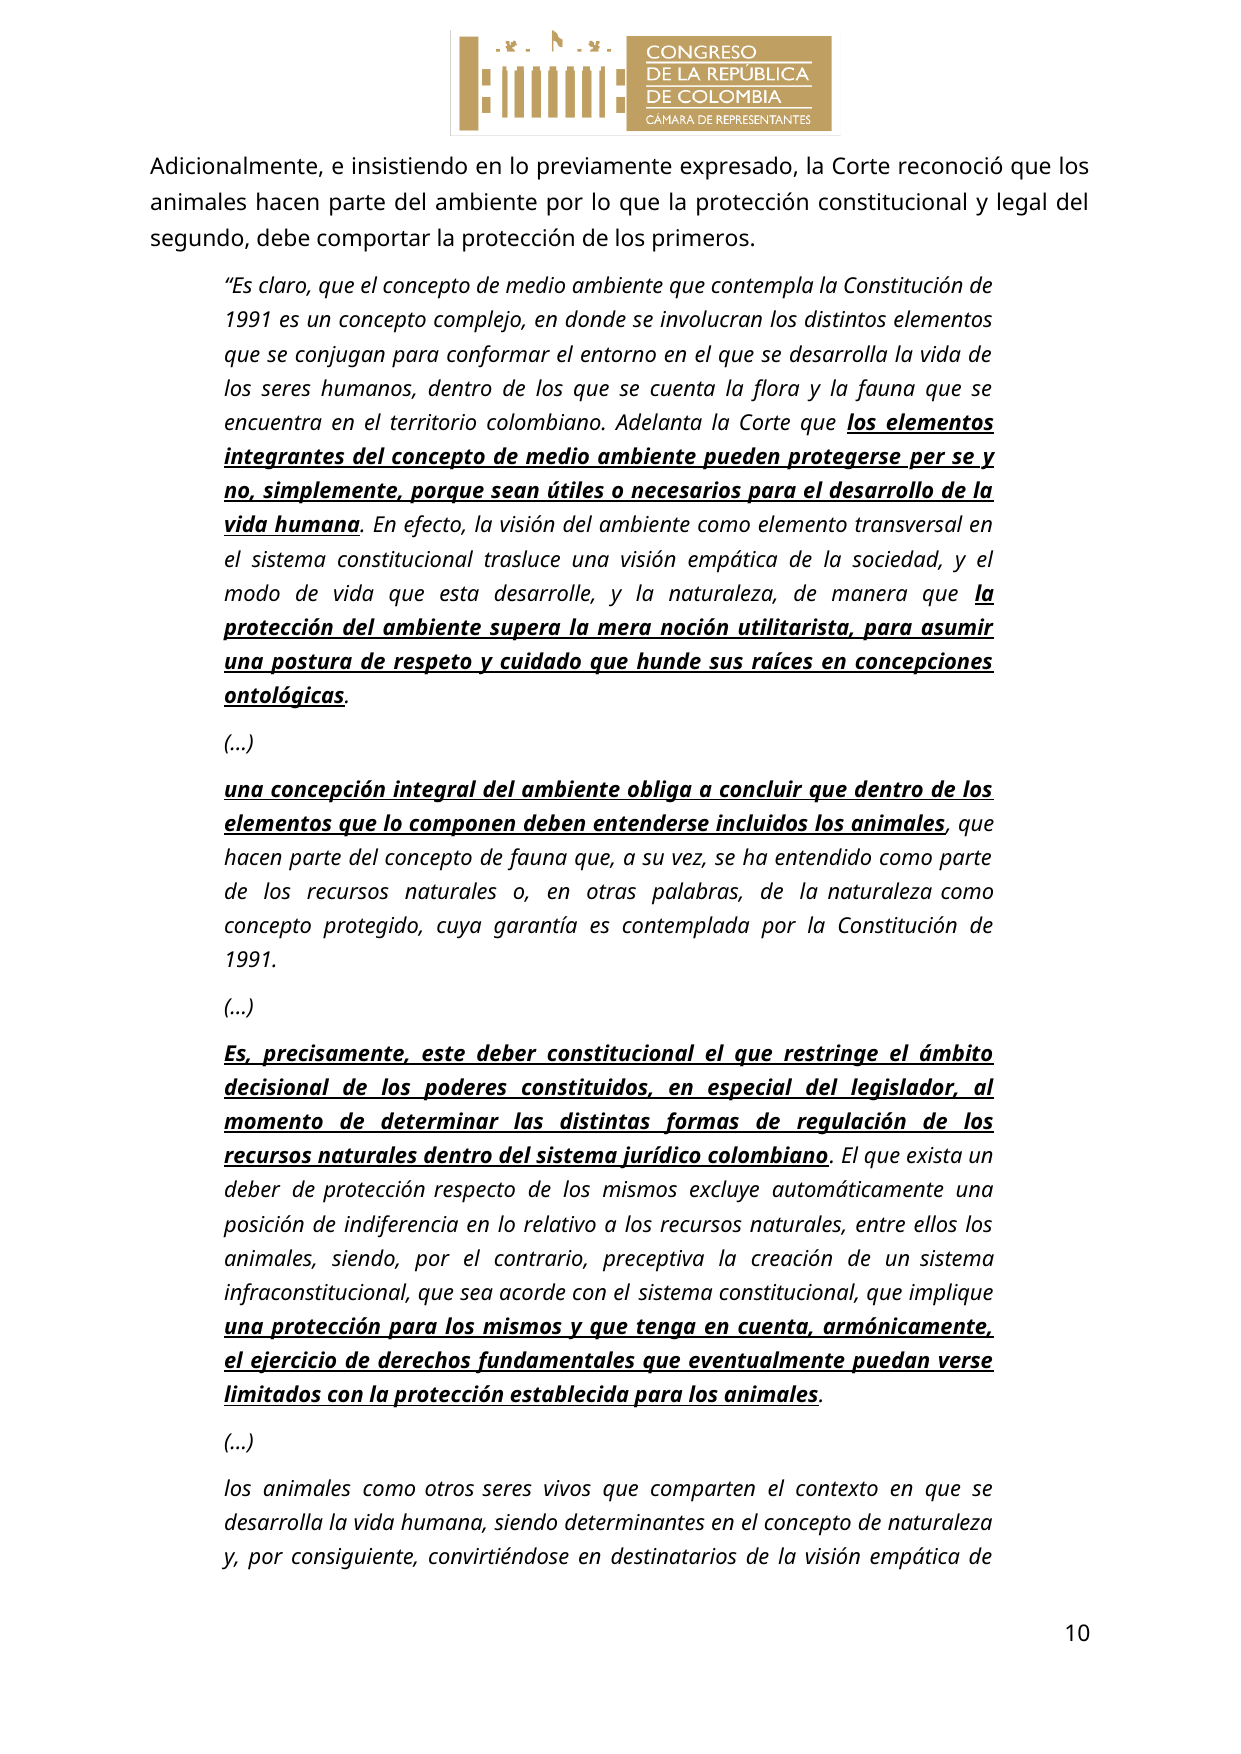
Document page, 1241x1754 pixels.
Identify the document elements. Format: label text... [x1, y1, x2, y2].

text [224, 1473, 996, 1571]
text (…) [224, 991, 1090, 1021]
text “Es claro, que el concepto de medio ambiente que contempla la Constitución de 1991 es un concepto complejo, en donde se involucran los distintos elementos que se conjugan para conformar el entorno en el que se desarrolla la vida de los seres humanos, dentro de los que se cuenta la flora y la fauna que se encuentra en el territorio colombiano. Adelanta la Corte que los elementos integrantes del concepto de medio ambiente pueden protegerse per se y no, simplemente, porque sean útiles o necesarios para el desarrollo de la vida humana. En efecto, la visión del ambiente como elemento transversal en el sistema constitucional trasluce una visión empática de la sociedad, y el modo de vida que esta desarrolle, y la naturaleza, de manera que la protección del ambiente supera la mera noción utilitarista, para asumir una postura de respeto y cuidado que hunde sus raíces en concepciones ontológicas. [224, 270, 996, 710]
text una concepción integral del ambiente obliga a concluir que dentro de los elementos que lo componen deben entenderse incluidos los animales, que hacen parte del concepto de fauna que, a su vez, se ha entendido como parte de los recursos naturales o, en otras palabras, de la naturaleza como concepto protegido, cuya garantía es contemplada por la Constitución de 1991. [224, 774, 996, 974]
text Es, precisamente, este deber constitucional el que restringe el ámbito decisional de los poderes constituidos, en especial del legislador, al momento de determinar las distintas formas de regulación de los recursos naturales dentro del sistema jurídico colombiano. El que exista un deber de protección respecto de los mismos excluye automáticamente una posición de indiferencia en lo relativo a los recursos naturales, entre ellos los animales, siendo, por el contrario, preceptiva la creación de un sistema infraconstitucional, que sea acorde con el sistema constitucional, que implique una protección para los mismos y que tenga en cuenta, armónicamente, el ejercicio de derechos fundamentales que eventualmente puedan verse limitados con la protección establecida para los animales. [224, 1038, 996, 1409]
text (…) [224, 727, 1114, 757]
picture [450, 30, 841, 136]
text (…) [224, 1426, 1090, 1456]
text Adicionalmente, e insistiendo en lo previamente expresado, la Corte reconoció que los animales hacen parte del ambiente por lo que la protección constitucional y legal del segundo, debe comportar la protección de los primeros. [150, 150, 1090, 253]
